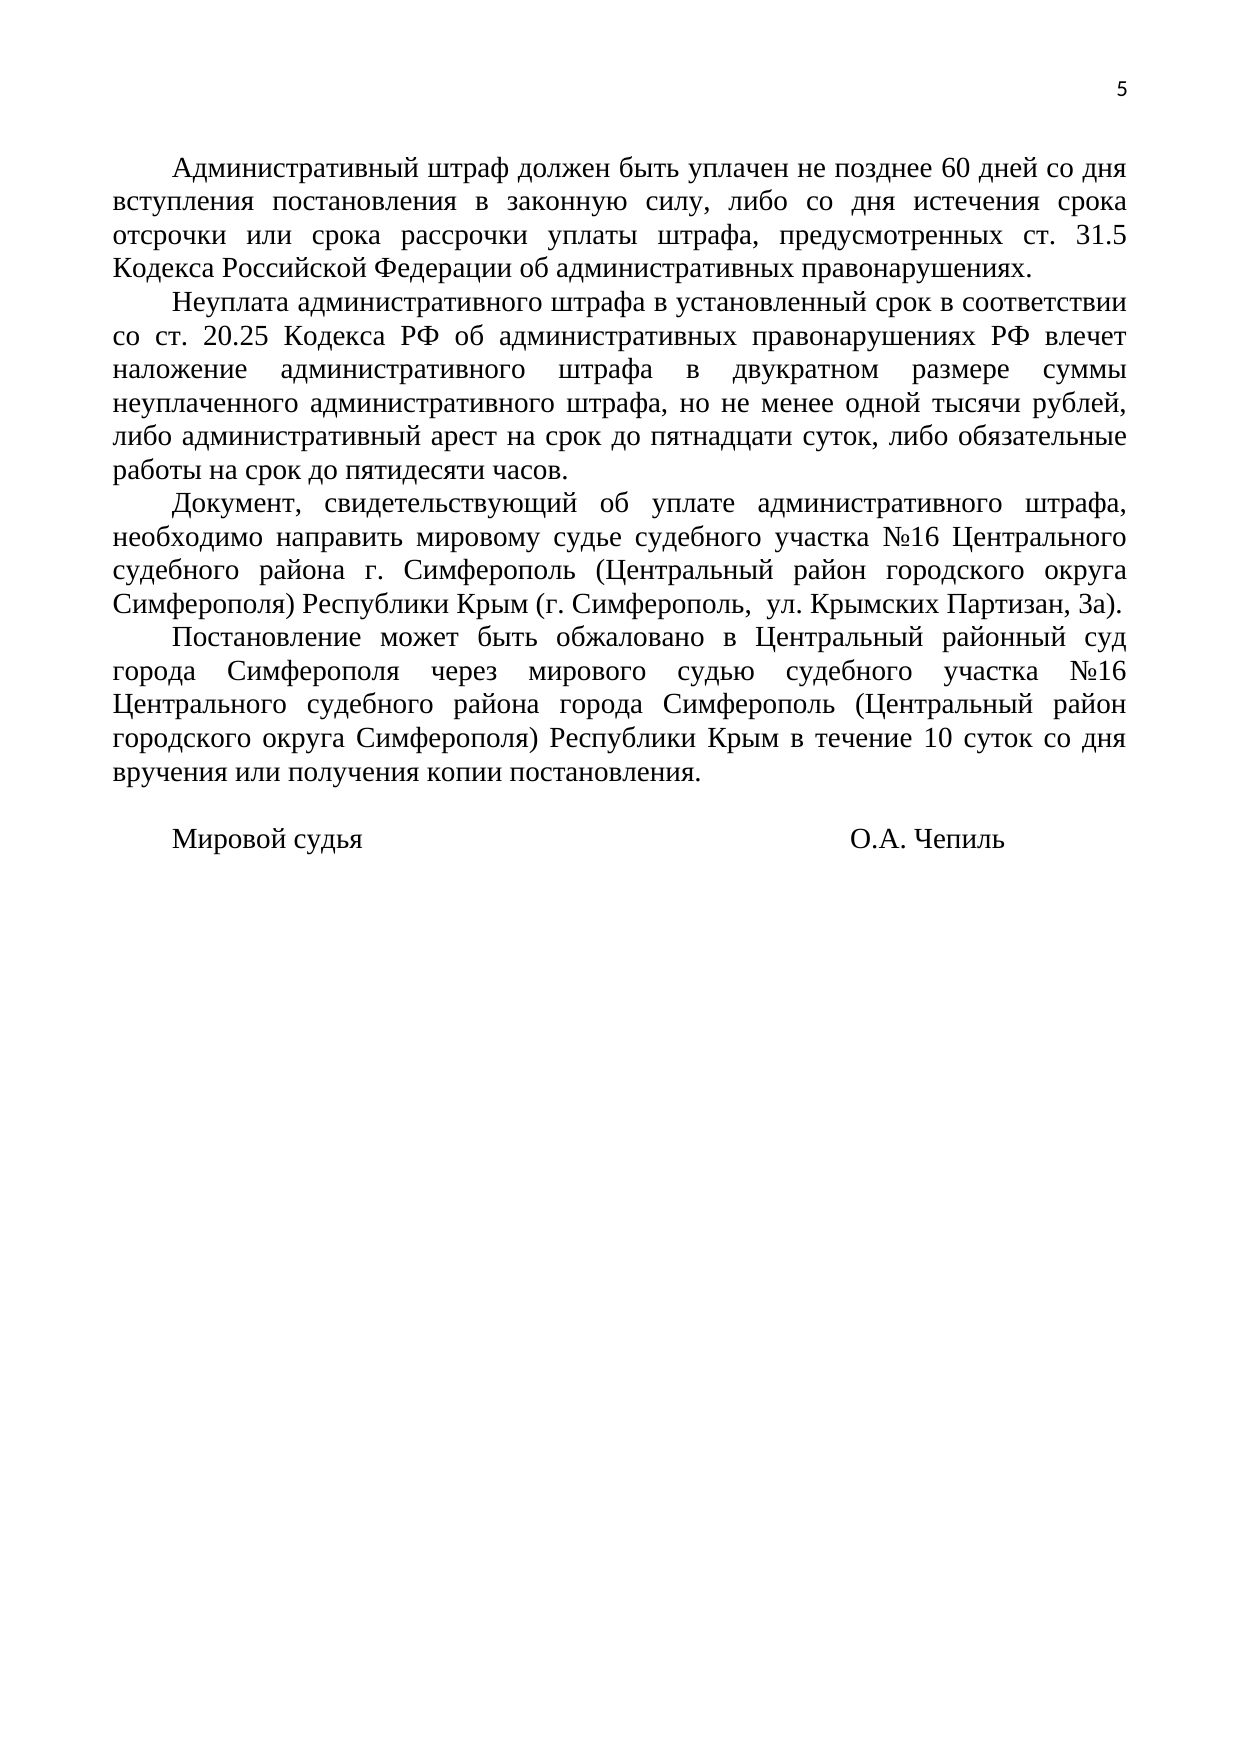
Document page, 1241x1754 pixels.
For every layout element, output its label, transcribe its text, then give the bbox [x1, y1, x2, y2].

text Документ, свидетельствующий об уплате административного штрафа, необходимо направить мировому судье судебного участка №16 Центрального судебного района г. Симферополь (Центральный район городского округа Симферополя) Республики Крым (г. Симферополь, ул. Крымских Партизан, 3а). [112, 485, 1128, 619]
text Административный штраф должен быть уплачен не позднее 60 дней со дня вступления постановления в законную силу, либо со дня истечения срока отсрочки или срока рассрочки уплаты штрафа, предусмотренных ст. 31.5 Кодекса Российской Федерации об административных правонарушениях. [112, 150, 1128, 284]
text Мировой судья О.А. Чепиль [112, 821, 1126, 854]
text Неуплата административного штрафа в установленный срок в соответствии со ст. 20.25 Кодекса РФ об административных правонарушениях РФ влечет наложение административного штрафа в двукратном размере суммы неуплаченного административного штрафа, но не менее одной тысячи рублей, либо административный арест на срок до пятнадцати суток, либо обязательные работы на срок до пятидесяти часов. [112, 284, 1128, 485]
text Постановление может быть обжаловано в Центральный районный суд города Симферополя через мирового судью судебного участка №16 Центрального судебного района города Симферополь (Центральный район городского округа Симферополя) Республики Крым в течение 10 суток со дня вручения или получения копии постановления. [112, 619, 1128, 787]
